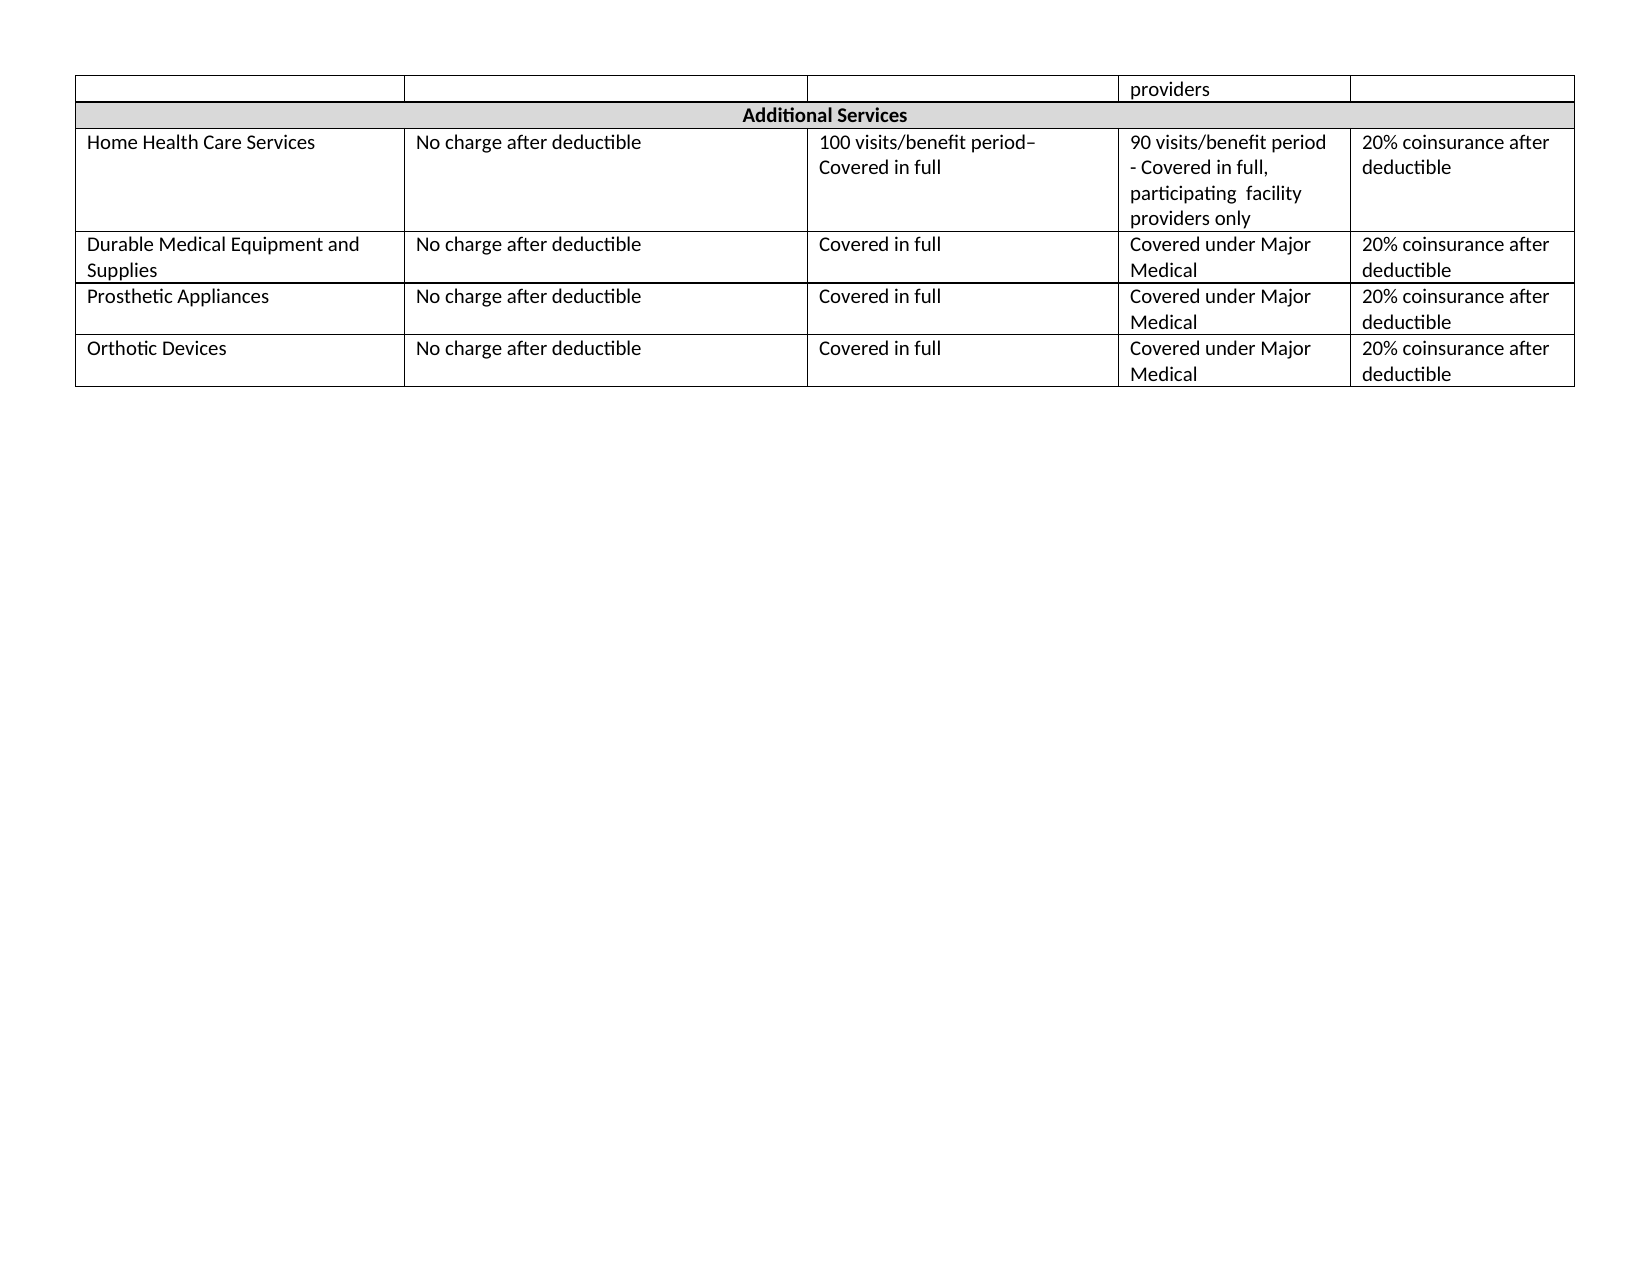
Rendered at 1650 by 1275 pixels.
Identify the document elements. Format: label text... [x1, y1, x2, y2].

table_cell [1119, 76, 1350, 101]
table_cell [405, 76, 807, 101]
table_cell No charge after deductible [405, 284, 807, 334]
table_cell No charge after deductible [405, 129, 807, 231]
table_cell Covered in full [808, 284, 1118, 334]
table_cell 20% coinsurance after deductible [1351, 129, 1574, 231]
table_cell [76, 76, 404, 101]
table_cell 20% coinsurance after deductible [1351, 232, 1574, 282]
table_cell No charge after deductible [405, 335, 807, 386]
table_cell 100 visits/benefit period– Covered in full [808, 129, 1118, 231]
table_cell 90 visits/benefit period - Covered in full, participating facility providers only [1119, 129, 1350, 231]
table_cell 20% coinsurance after deductible [1351, 284, 1574, 334]
table_cell 20% coinsurance after deductible [1351, 335, 1574, 386]
table_cell Home Health Care Services [76, 129, 404, 231]
table_cell Covered in full [808, 335, 1118, 386]
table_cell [1351, 76, 1574, 101]
table_cell Additional Services [76, 103, 1574, 128]
table_cell Covered under Major Medical [1119, 284, 1350, 334]
table_cell Covered in full [808, 232, 1118, 282]
table_cell Covered under Major Medical [1119, 232, 1350, 282]
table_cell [808, 76, 1118, 101]
table_cell Covered under Major Medical [1119, 335, 1350, 386]
table_cell Orthotic Devices [76, 335, 404, 386]
table_cell Prosthetic Appliances [76, 284, 404, 334]
table_cell Durable Medical Equipment and Supplies [76, 232, 404, 282]
table_cell No charge after deductible [405, 232, 807, 282]
